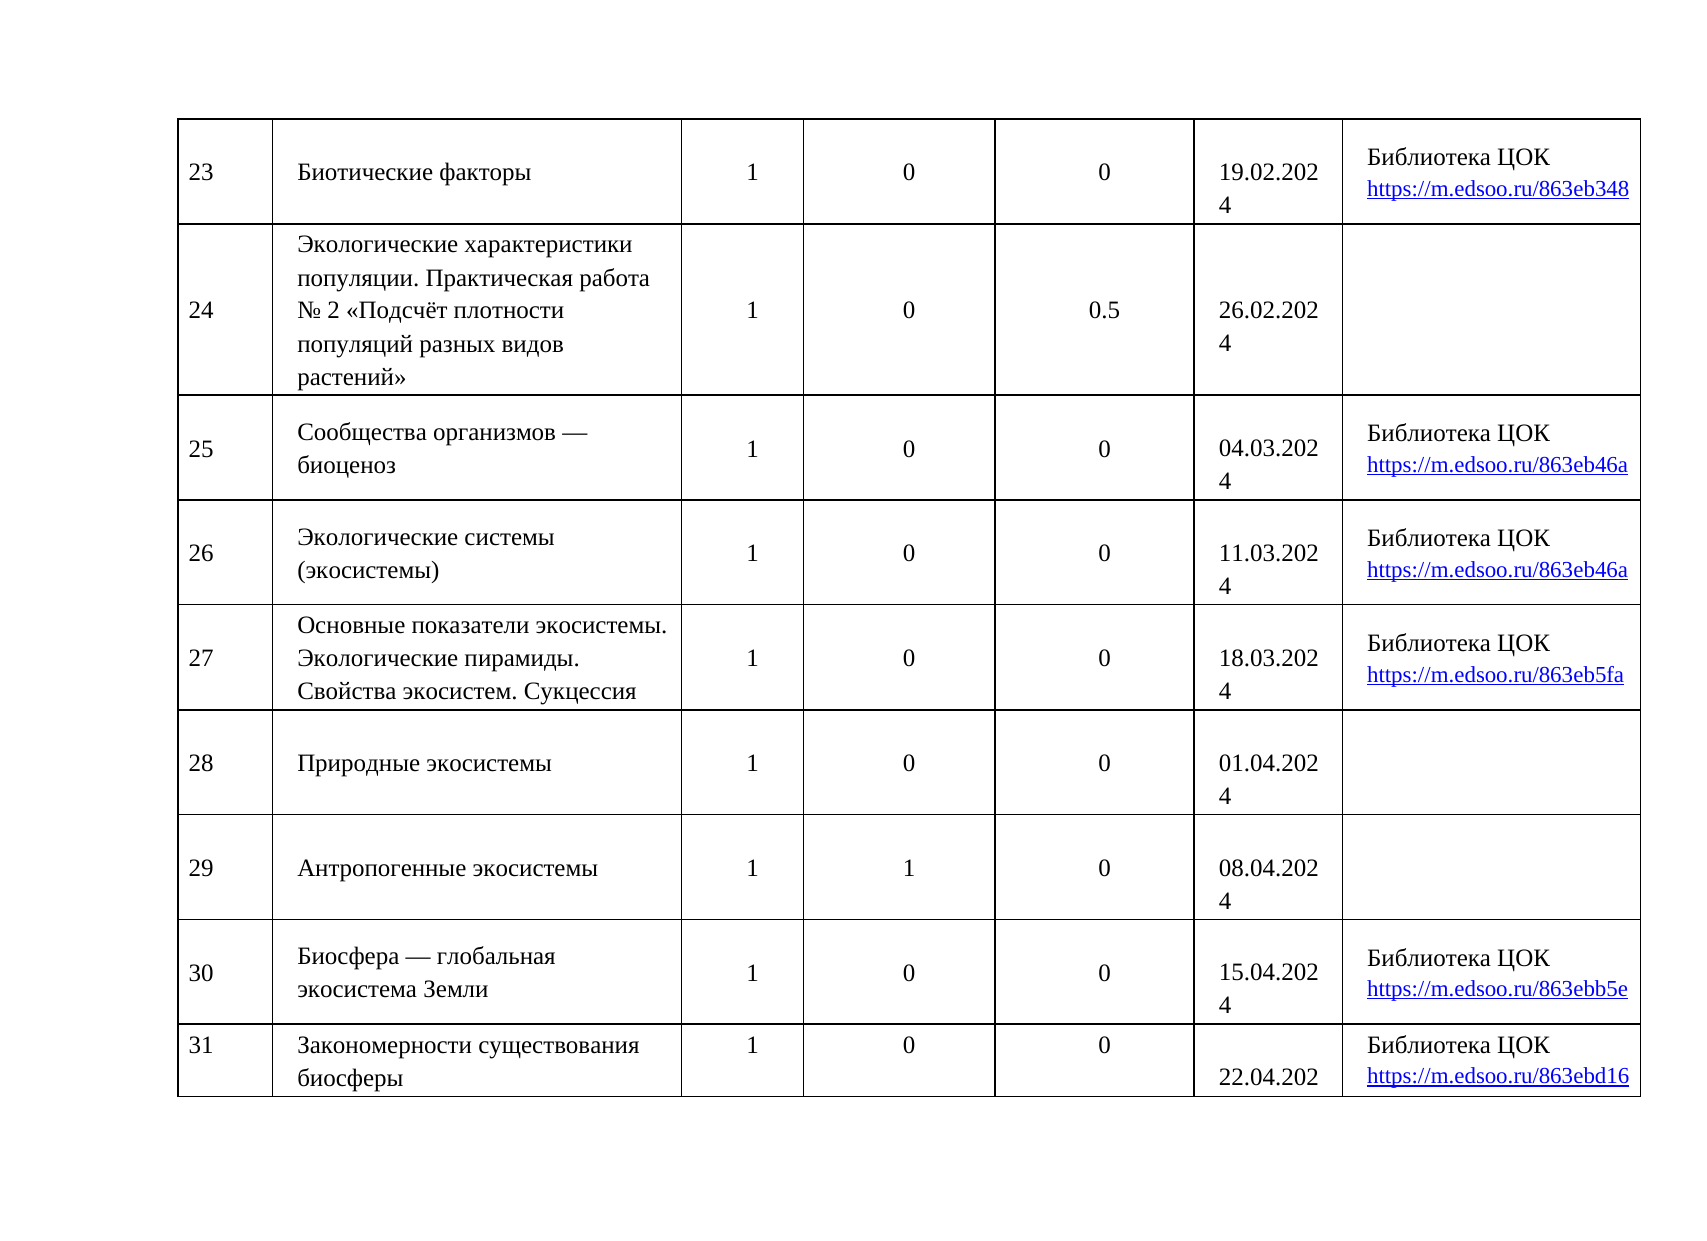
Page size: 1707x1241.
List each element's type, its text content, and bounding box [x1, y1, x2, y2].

table_cell Экологические системы (экосистемы) [273, 501, 681, 604]
table_cell 1 [804, 815, 994, 918]
table_cell [1343, 225, 1640, 394]
table_cell Библиотека ЦОК https://m.edsoo.ru/863eb348 [1343, 120, 1640, 223]
table_cell 0 [804, 225, 994, 394]
table_cell 0 [804, 920, 994, 1023]
table_cell Экологические характеристики популяции. Практическая работа № 2 «Подсчёт плотности популяций разных видов растений» [273, 225, 681, 394]
table_cell 08.04.2024 [1195, 815, 1342, 918]
table_cell 0 [996, 920, 1193, 1023]
table_cell 0 [804, 501, 994, 604]
table_cell 30 [179, 920, 272, 1023]
table_cell 1 [682, 501, 803, 604]
table_cell Сообщества организмов — биоценоз [273, 396, 681, 499]
table_cell 0 [996, 815, 1193, 918]
table_cell 22.04.2024 [1195, 1025, 1342, 1096]
table_cell 1 [682, 711, 803, 814]
table_cell 27 [179, 605, 272, 709]
table_cell 25 [179, 396, 272, 499]
table_cell 28 [179, 711, 272, 814]
table_cell 0 [804, 396, 994, 499]
table_cell Биотические факторы [273, 120, 681, 223]
table_cell 1 [682, 396, 803, 499]
table_cell Антропогенные экосистемы [273, 815, 681, 918]
table_cell 0 [996, 501, 1193, 604]
table_cell 04.03.2024 [1195, 396, 1342, 499]
table_cell [1343, 711, 1640, 814]
table_cell 0.5 [996, 225, 1193, 394]
table_cell 29 [179, 815, 272, 918]
table_cell 1 [682, 815, 803, 918]
table_cell 0 [996, 396, 1193, 499]
table_cell 18.03.2024 [1195, 605, 1342, 709]
table_cell 0 [804, 605, 994, 709]
table_cell 24 [179, 225, 272, 394]
table_cell 15.04.2024 [1195, 920, 1342, 1023]
table_cell 1 [682, 225, 803, 394]
table_cell Библиотека ЦОК https://m.edsoo.ru/863eb5fa [1343, 605, 1640, 709]
table_cell 0 [804, 1025, 994, 1096]
table_cell 0 [996, 605, 1193, 709]
table_cell 1 [682, 605, 803, 709]
table_cell Природные экосистемы [273, 711, 681, 814]
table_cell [1343, 1025, 1640, 1096]
table_cell Библиотека ЦОК https://m.edsoo.ru/863ebb5e [1343, 920, 1640, 1023]
table_cell 31 [179, 1025, 272, 1096]
table_cell 0 [804, 120, 994, 223]
table_cell 1 [682, 120, 803, 223]
table_cell 0 [996, 120, 1193, 223]
table_cell 11.03.2024 [1195, 501, 1342, 604]
table_cell 0 [996, 1025, 1193, 1096]
table_cell 26.02.2024 [1195, 225, 1342, 394]
table_cell 23 [179, 120, 272, 223]
table_cell Библиотека ЦОК https://m.edsoo.ru/863eb46a [1343, 501, 1640, 604]
table_cell 0 [996, 711, 1193, 814]
table_cell [1343, 815, 1640, 918]
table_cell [273, 1025, 681, 1096]
table_cell Биосфера — глобальная экосистема Земли [273, 920, 681, 1023]
table_cell 1 [682, 1025, 803, 1096]
table_cell Библиотека ЦОК https://m.edsoo.ru/863eb46a [1343, 396, 1640, 499]
table_cell 26 [179, 501, 272, 604]
table_cell 1 [682, 920, 803, 1023]
table_cell 19.02.2024 [1195, 120, 1342, 223]
table_cell 01.04.2024 [1195, 711, 1342, 814]
table_cell Основные показатели экосистемы. Экологические пирамиды. Свойства экосистем. Сукцессия [273, 605, 681, 709]
table_cell 0 [804, 711, 994, 814]
